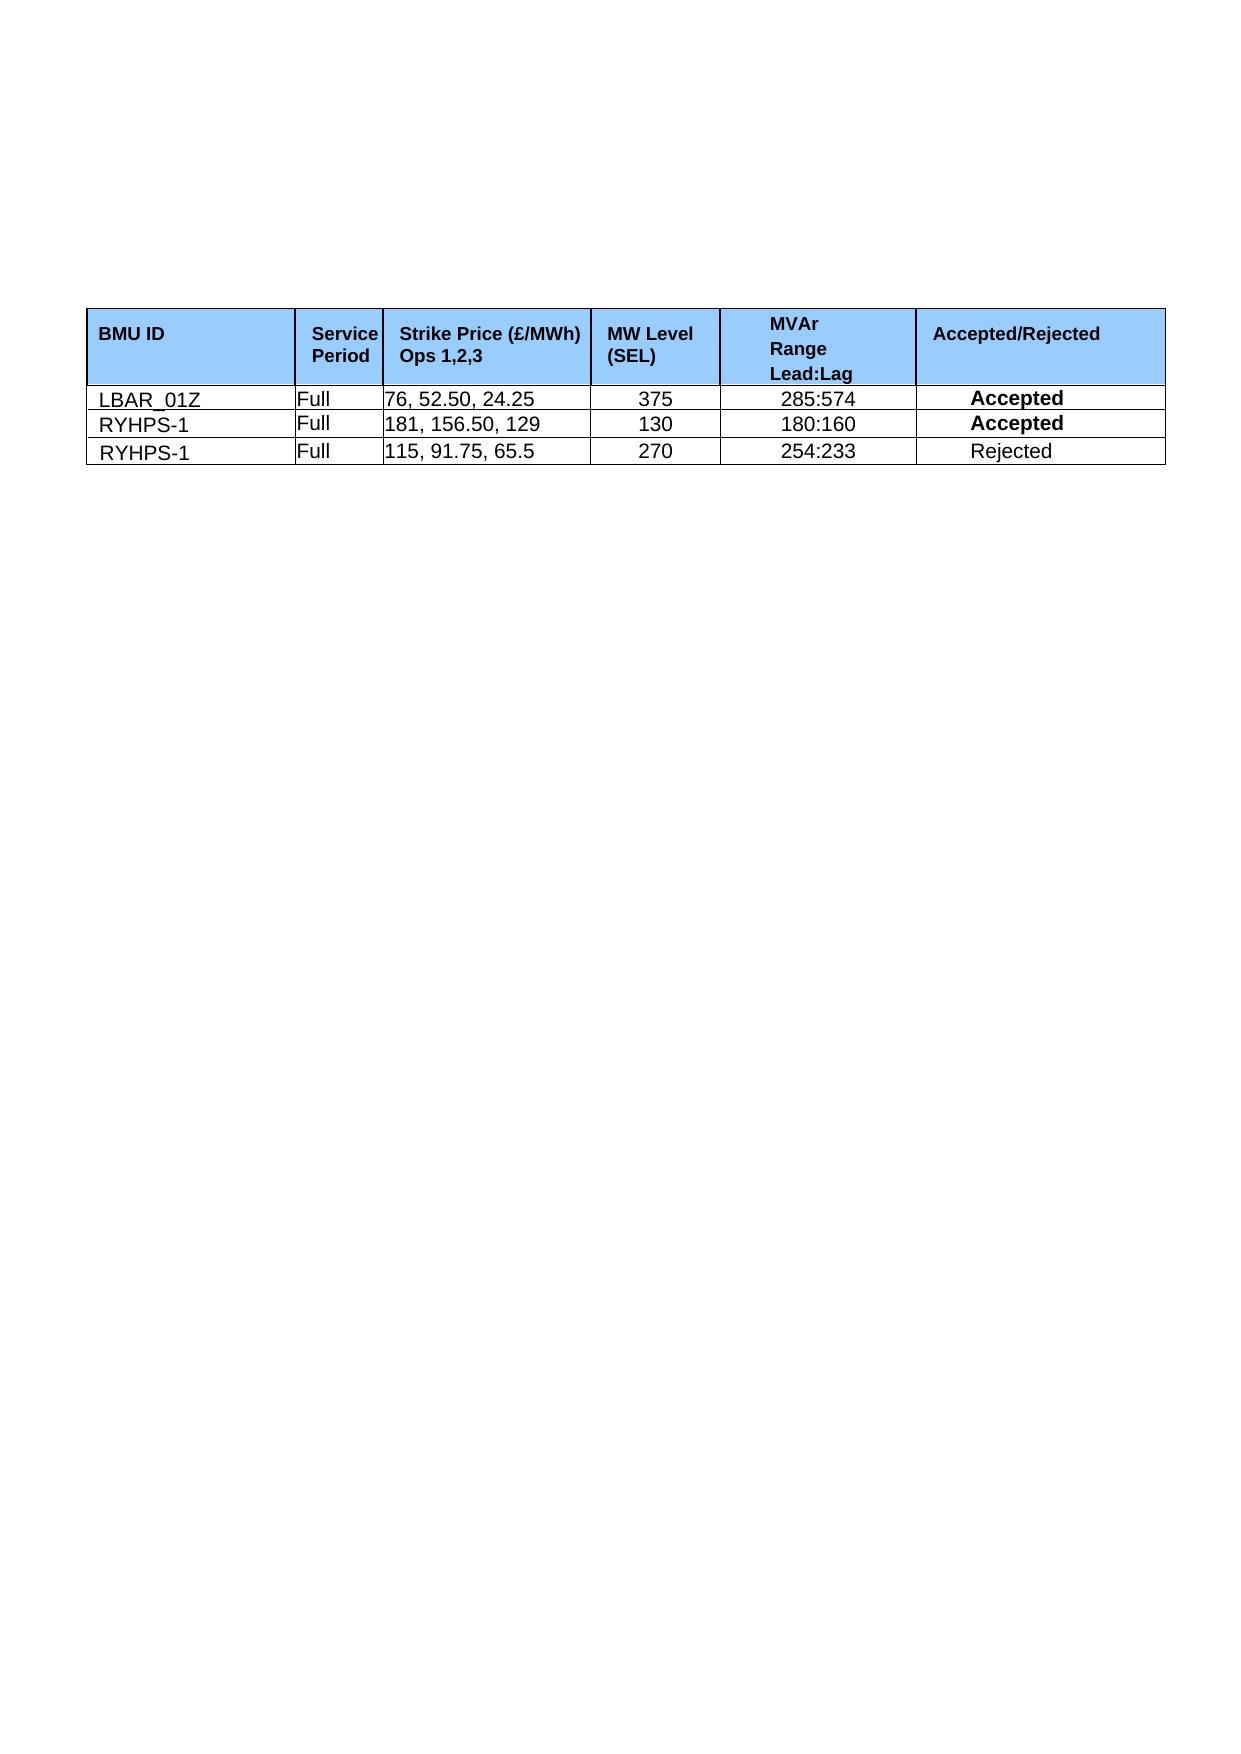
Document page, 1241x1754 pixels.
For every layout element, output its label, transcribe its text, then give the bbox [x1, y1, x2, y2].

table_cell 375 [591, 386, 720, 409]
table_cell Full [296, 410, 383, 437]
table_header Strike Price (£/MWh) Ops 1,2,3 [384, 309, 590, 384]
table_cell RYHPS-1 [87, 409, 295, 437]
table_cell Rejected [917, 438, 1165, 464]
table_cell 130 [591, 410, 720, 437]
table_cell 285:574 [721, 386, 916, 409]
table_cell 270 [591, 438, 720, 464]
table_header Accepted/Rejected [917, 309, 1165, 384]
table_cell Full [296, 438, 383, 464]
table_cell 115, 91.75, 65.5 [384, 438, 590, 464]
table_header MW Level (SEL) [592, 309, 719, 384]
table_cell 76, 52.50, 24.25 [384, 386, 590, 409]
table_cell Full [296, 386, 383, 409]
table_cell 254:233 [721, 438, 916, 464]
table_header Service Period [296, 309, 382, 384]
table_header MVAr Range Lead:Lag [721, 309, 915, 384]
table_cell 181, 156.50, 129 [384, 410, 590, 437]
table_cell LBAR_01Z [87, 386, 295, 409]
table_cell Accepted [917, 410, 1165, 437]
table_cell RYHPS-1 [87, 437, 295, 464]
table_cell Accepted [917, 386, 1165, 409]
table_cell 180:160 [721, 410, 916, 437]
table_header BMU ID [88, 309, 294, 384]
